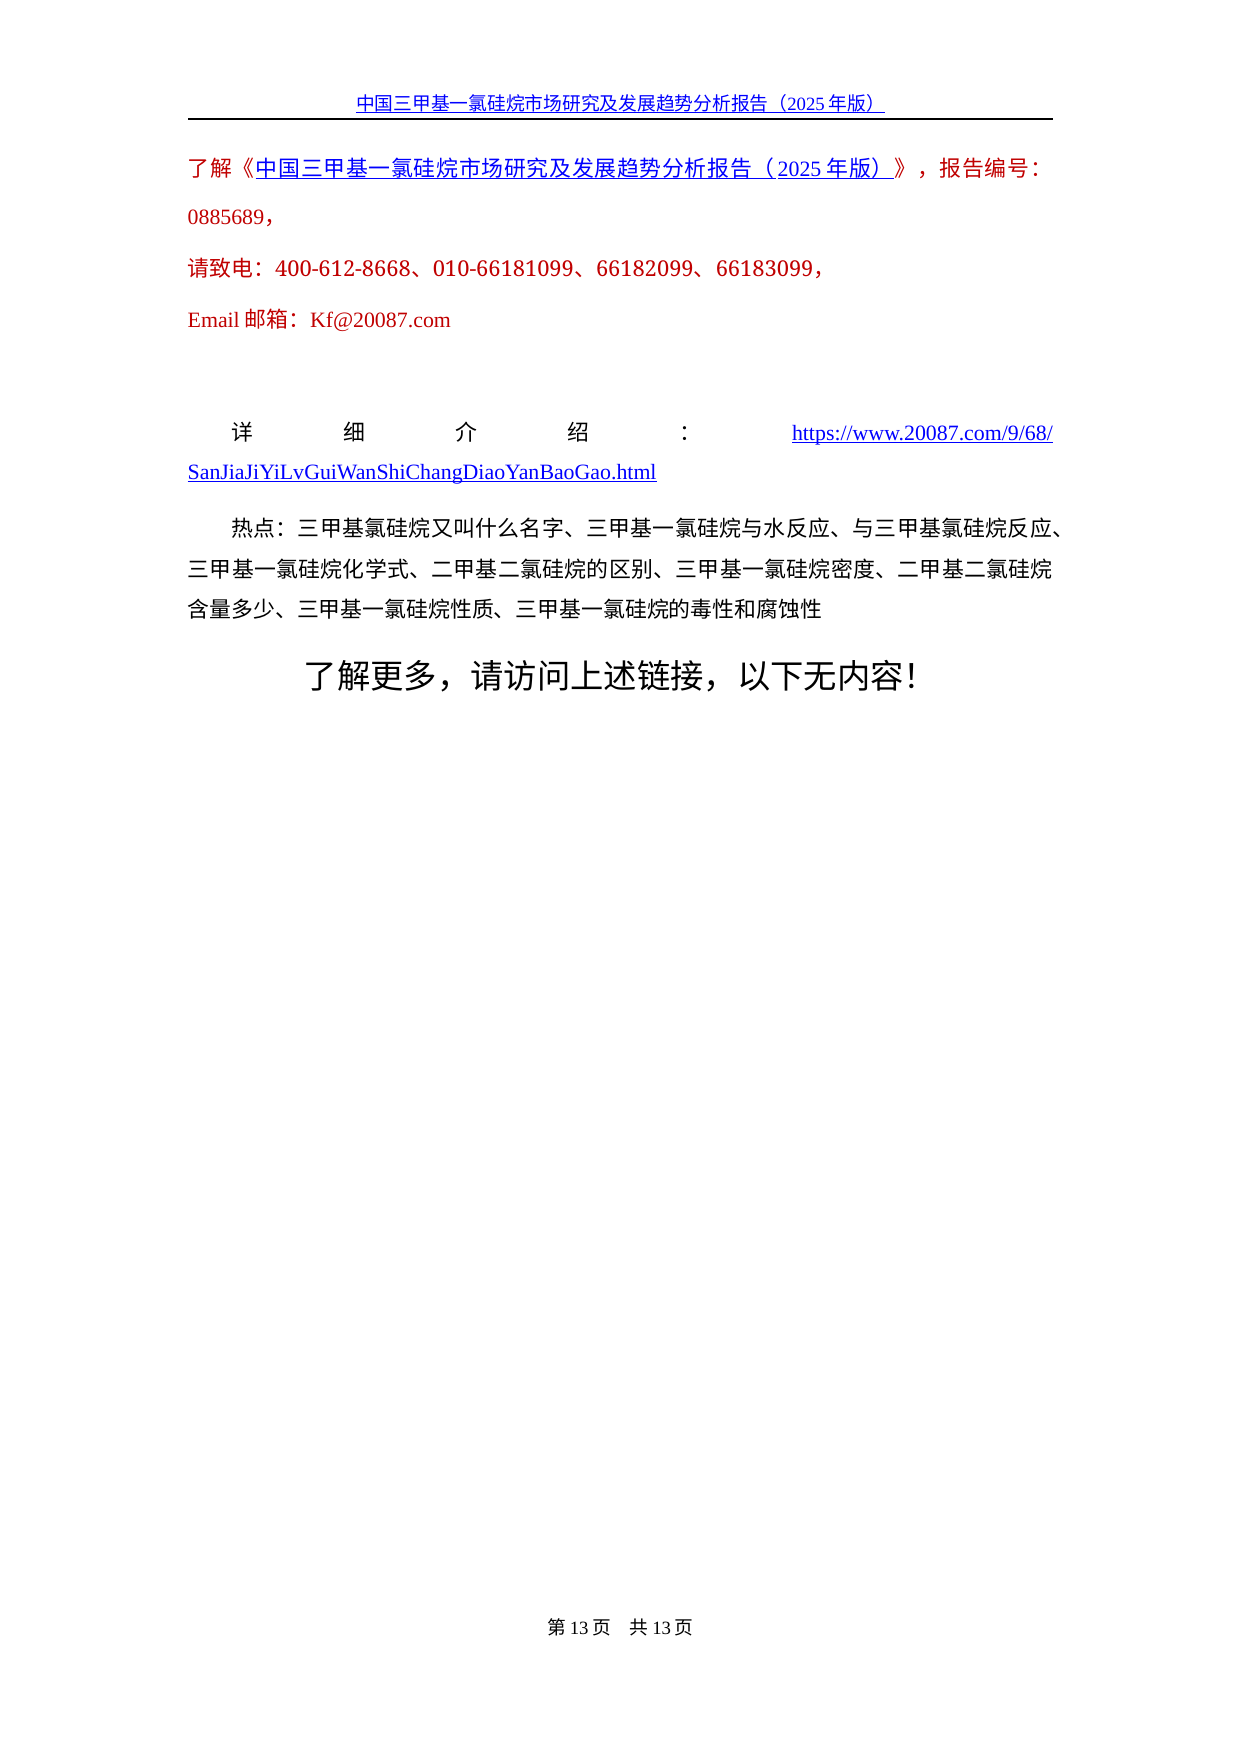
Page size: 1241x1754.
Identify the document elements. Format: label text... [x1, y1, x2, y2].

text 热点：三甲基氯硅烷又叫什么名字、三甲基一氯硅烷与水反应、与三甲基氯硅烷反应、三甲基一氯硅烷化学式、二甲基二氯硅烷的区别、三甲基一氯硅烷密度、二甲基二氯硅烷含量多少、三甲基一氯硅烷性质、三甲基一氯硅烷的毒性和腐蚀性 [187, 511, 1053, 624]
text Email邮箱：Kf@20087.com [187, 302, 1053, 334]
text 详细介绍：https://www.20087.com/9/68/SanJiaJiYiLvGuiWanShiChangDiaoYanBaoGao.html [187, 415, 1053, 488]
text 请致电：400-612-8668、010-66181099、66182099、66183099， [187, 251, 1053, 283]
title 了解更多，请访问上述链接，以下无内容！ [187, 642, 1053, 707]
text 了解《中国三甲基一氯硅烷市场研究及发展趋势分析报告（2025年版）》，报告编号：0885689， [187, 150, 1053, 231]
